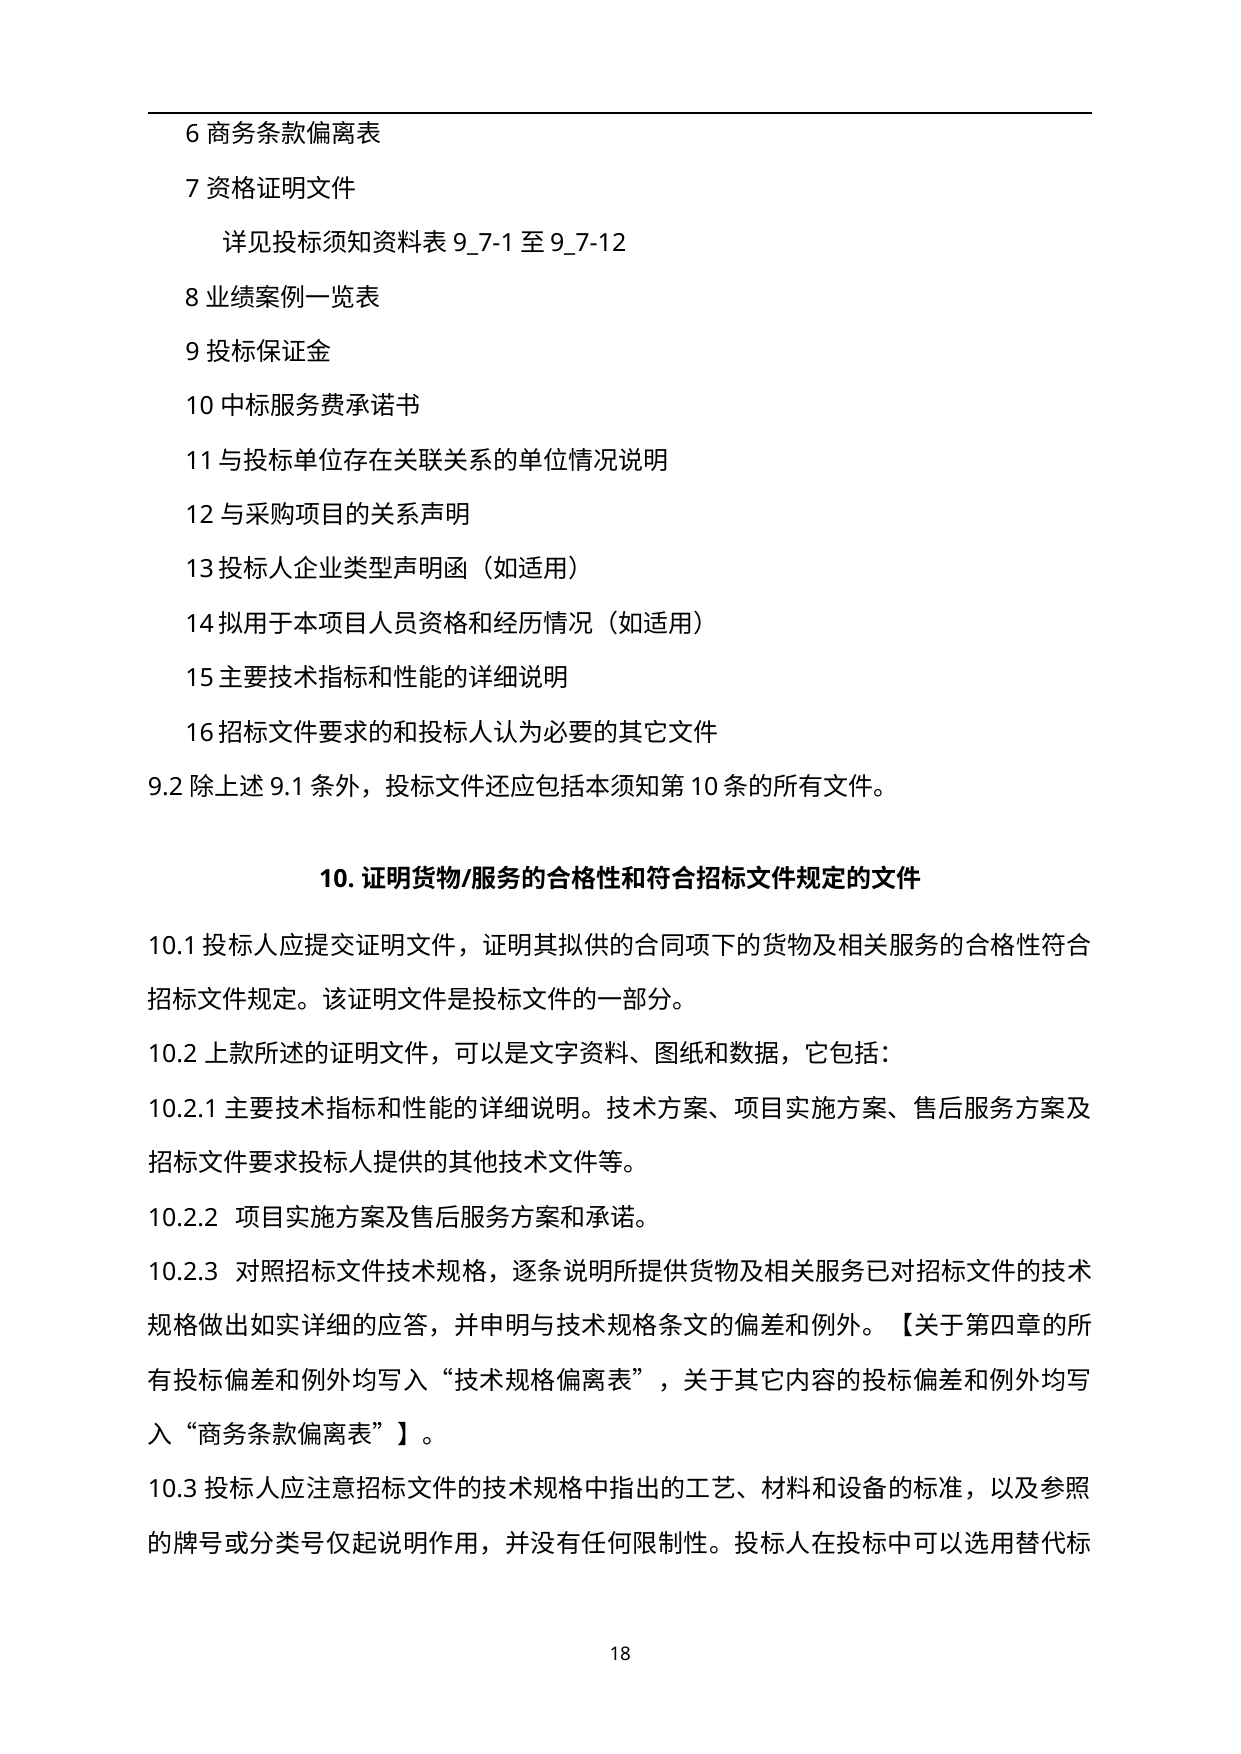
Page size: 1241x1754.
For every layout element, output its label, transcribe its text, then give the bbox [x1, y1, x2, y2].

text 9 投标保证金 [185, 331, 1092, 368]
text 6 商务条款偏离表 [148, 114, 1092, 150]
text 12 与采购项目的关系声明 [185, 494, 1092, 531]
text 10.2 上款所述的证明文件，可以是文字资料、图纸和数据，它包括： [148, 1034, 1092, 1070]
text 10 中标服务费承诺书 [185, 386, 1092, 422]
text 10.2.3 对照招标文件技术规格，逐条说明所提供货物及相关服务已对招标文件的技术规格做出如实详细的应答，并申明与技术规格条文的偏差和例外。【关于第四章的所有投标偏差和例外均写入“技术规格偏离表”，关于其它内容的投标偏差和例外均写入“商务条款偏离表”】。 [148, 1251, 1092, 1451]
text 9.2 除上述9.1条外，投标文件还应包括本须知第10条的所有文件。 [148, 766, 1092, 803]
text 11与投标单位存在关联关系的单位情况说明 [185, 440, 1092, 476]
text 10.2.1主要技术指标和性能的详细说明。技术方案、项目实施方案、售后服务方案及招标文件要求投标人提供的其他技术文件等。 [148, 1088, 1092, 1179]
text 15主要技术指标和性能的详细说明 [185, 658, 1092, 694]
text 14拟用于本项目人员资格和经历情况（如适用） [185, 603, 1092, 639]
text 7 资格证明文件 [148, 168, 1092, 204]
text 8 业绩案例一览表 [148, 277, 1092, 313]
text 10.2.2 项目实施方案及售后服务方案和承诺。 [148, 1197, 1092, 1233]
text 13投标人企业类型声明函（如适用） [185, 549, 1092, 585]
subtitle 10. 证明货物/服务的合格性和符合招标文件规定的文件 [148, 858, 1092, 894]
text 10.1投标人应提交证明文件，证明其拟供的合同项下的货物及相关服务的合格性符合招标文件规定。该证明文件是投标文件的一部分。 [148, 925, 1092, 1016]
text 16招标文件要求的和投标人认为必要的其它文件 [185, 712, 1092, 748]
text 详见投标须知资料表9_7-1至9_7-12 [148, 223, 1092, 259]
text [148, 1469, 1092, 1559]
